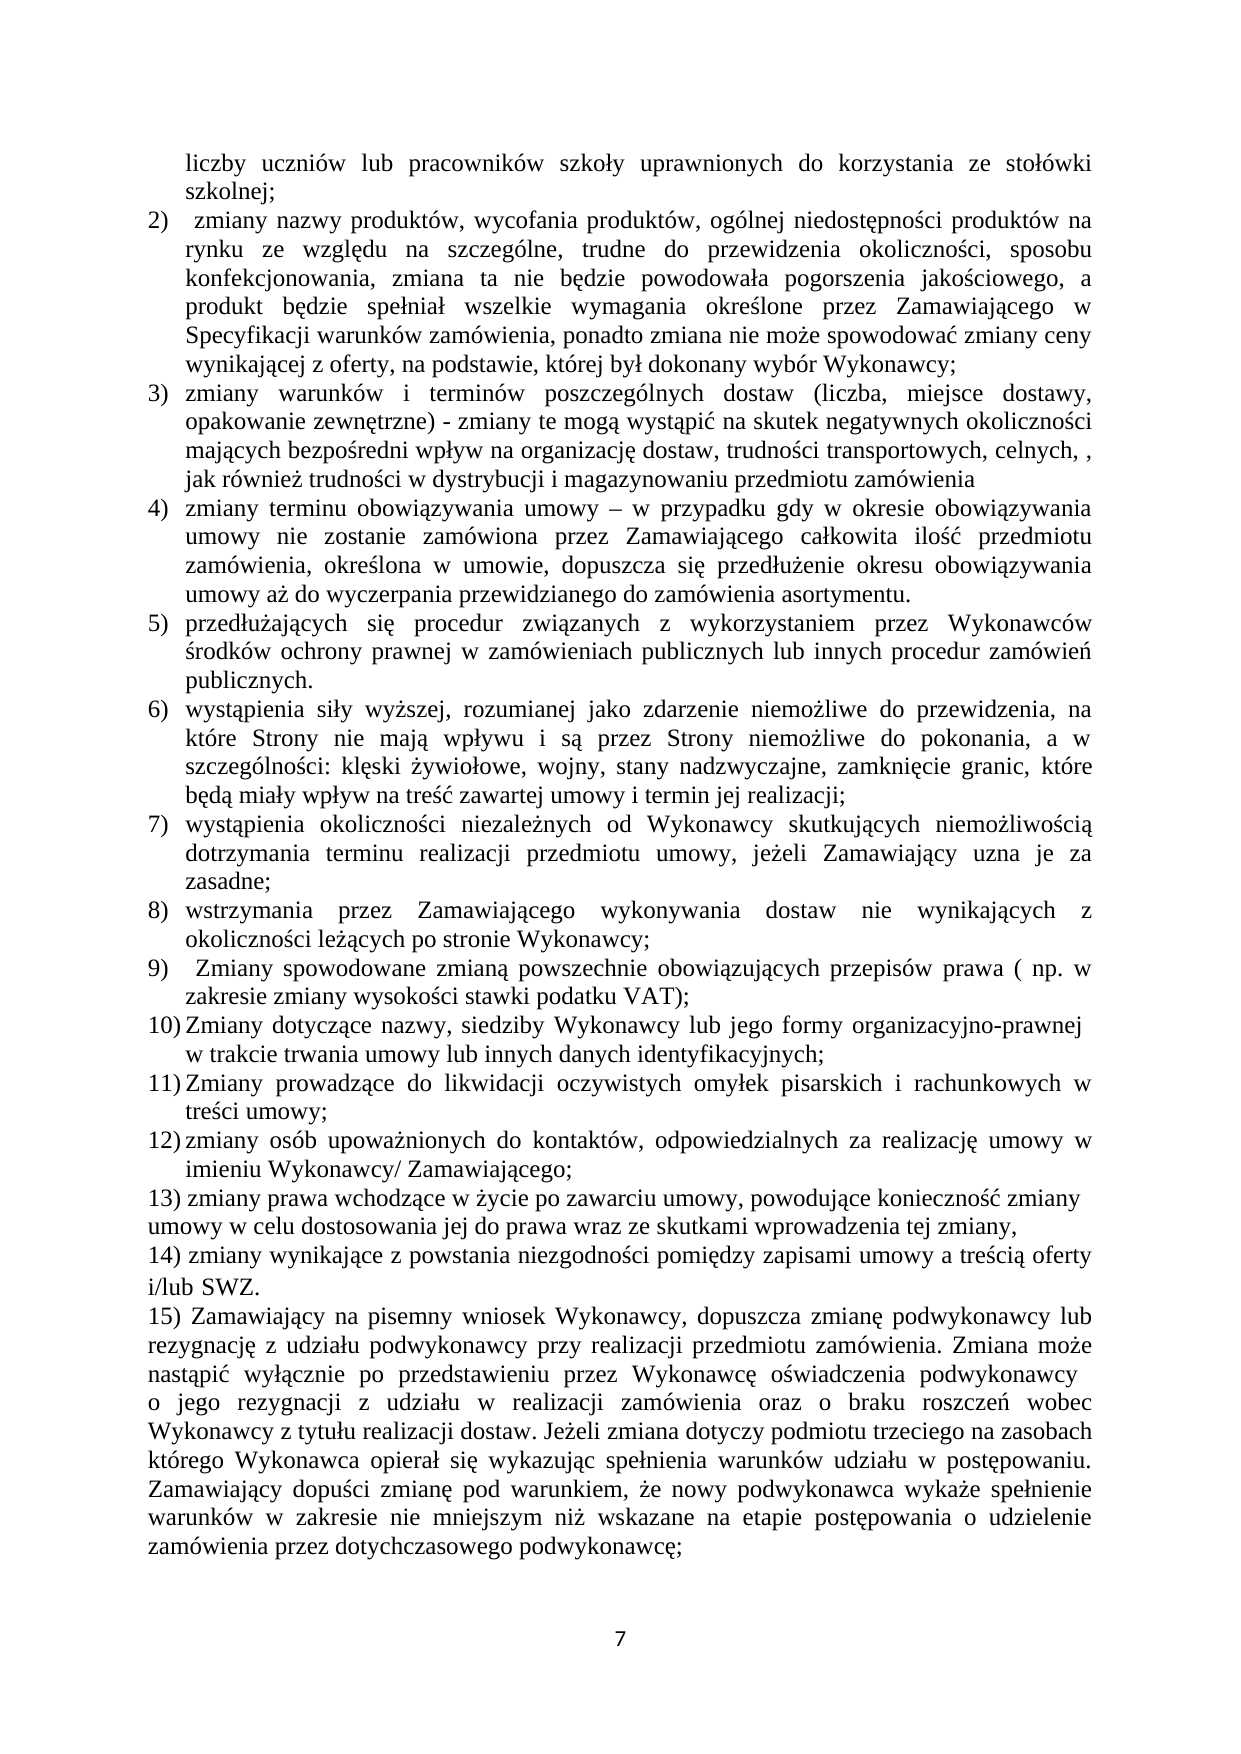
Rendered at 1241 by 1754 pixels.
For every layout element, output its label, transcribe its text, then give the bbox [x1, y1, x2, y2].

list wstrzymania przez Zamawiającego wykonywania dostaw nie wynikających z okoliczności leżących po stronie Wykonawcy; [148, 895, 1093, 953]
list zmiany terminu obowiązywania umowy – w przypadku gdy w okresie obowiązywania umowy nie zostanie zamówiona przez Zamawiającego całkowita ilość przedmiotu zamówienia, określona w umowie, dopuszcza się przedłużenie okresu obowiązywania umowy aż do wyczerpania przewidzianego do zamówienia asortymentu. [148, 493, 1093, 608]
list Zmiany spowodowane zmianą powszechnie obowiązujących przepisów prawa ( np. w zakresie zmiany wysokości stawki podatku VAT); [148, 953, 1093, 1010]
list Zmiany prowadzące do likwidacji oczywistych omyłek pisarskich i rachunkowych w treści umowy; [148, 1068, 1093, 1125]
text 15) Zamawiający na pisemny wniosek Wykonawcy, dopuszcza zmianę podwykonawcy lub rezygnację z udziału podwykonawcy przy realizacji przedmiotu zamówienia. Zmiana może nastąpić wyłącznie po przedstawieniu przez Wykonawcę oświadczenia podwykonawcy o jego rezygnacji z udziału w realizacji zamówienia oraz o braku roszczeń wobec Wykonawcy z tytułu realizacji dostaw. Jeżeli zmiana dotyczy podmiotu trzeciego na zasobach którego Wykonawca opierał się wykazując spełnienia warunków udziału w postępowaniu. Zamawiający dopuści zmianę pod warunkiem, że nowy podwykonawca wykaże spełnienie warunków w zakresie nie mniejszym niż wskazane na etapie postępowania o udzielenie zamówienia przez dotychczasowego podwykonawcę; [148, 1301, 1093, 1560]
text 13) zmiany prawa wchodzące w życie po zawarciu umowy, powodujące konieczność zmiany umowy w celu dostosowania jej do prawa wraz ze skutkami wprowadzenia tej zmiany, [148, 1183, 1093, 1240]
list zmiany warunków i terminów poszczególnych dostaw (liczba, miejsce dostawy, opakowanie zewnętrzne) - zmiany te mogą wystąpić na skutek negatywnych okoliczności mających bezpośredni wpływ na organizację dostaw, trudności transportowych, celnych, , jak również trudności w dystrybucji i magazynowaniu przedmiotu zamówienia [148, 378, 1093, 493]
list przedłużających się procedur związanych z wykorzystaniem przez Wykonawców środków ochrony prawnej w zamówieniach publicznych lub innych procedur zamówień publicznych. [148, 608, 1093, 694]
list Zmiany dotyczące nazwy, siedziby Wykonawcy lub jego formy organizacyjno-prawnej w trakcie trwania umowy lub innych danych identyfikacyjnych; [148, 1010, 1093, 1068]
list wystąpienia okoliczności niezależnych od Wykonawcy skutkujących niemożliwością dotrzymania terminu realizacji przedmiotu umowy, jeżeli Zamawiający uzna je za zasadne; [148, 809, 1093, 895]
text 14) zmiany wynikające z powstania niezgodności pomiędzy zapisami umowy a treścią oferty i/lub SWZ. [148, 1240, 1093, 1301]
list wystąpienia siły wyższej, rozumianej jako zdarzenie niemożliwe do przewidzenia, na które Strony nie mają wpływu i są przez Strony niemożliwe do pokonania, a w szczególności: klęski żywiołowe, wojny, stany nadzwyczajne, zamknięcie granic, które będą miały wpływ na treść zawartej umowy i termin jej realizacji; [148, 694, 1093, 809]
list zmiany osób upoważnionych do kontaktów, odpowiedzialnych za realizację umowy w imieniu Wykonawcy/ Zamawiającego; [148, 1125, 1093, 1183]
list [148, 148, 1093, 205]
list zmiany nazwy produktów, wycofania produktów, ogólnej niedostępności produktów na rynku ze względu na szczególne, trudne do przewidzenia okoliczności, sposobu konfekcjonowania, zmiana ta nie będzie powodowała pogorszenia jakościowego, a produkt będzie spełniał wszelkie wymagania określone przez Zamawiającego w Specyfikacji warunków zamówienia, ponadto zmiana nie może spowodować zmiany ceny wynikającej z oferty, na podstawie, której był dokonany wybór Wykonawcy; [148, 205, 1093, 378]
